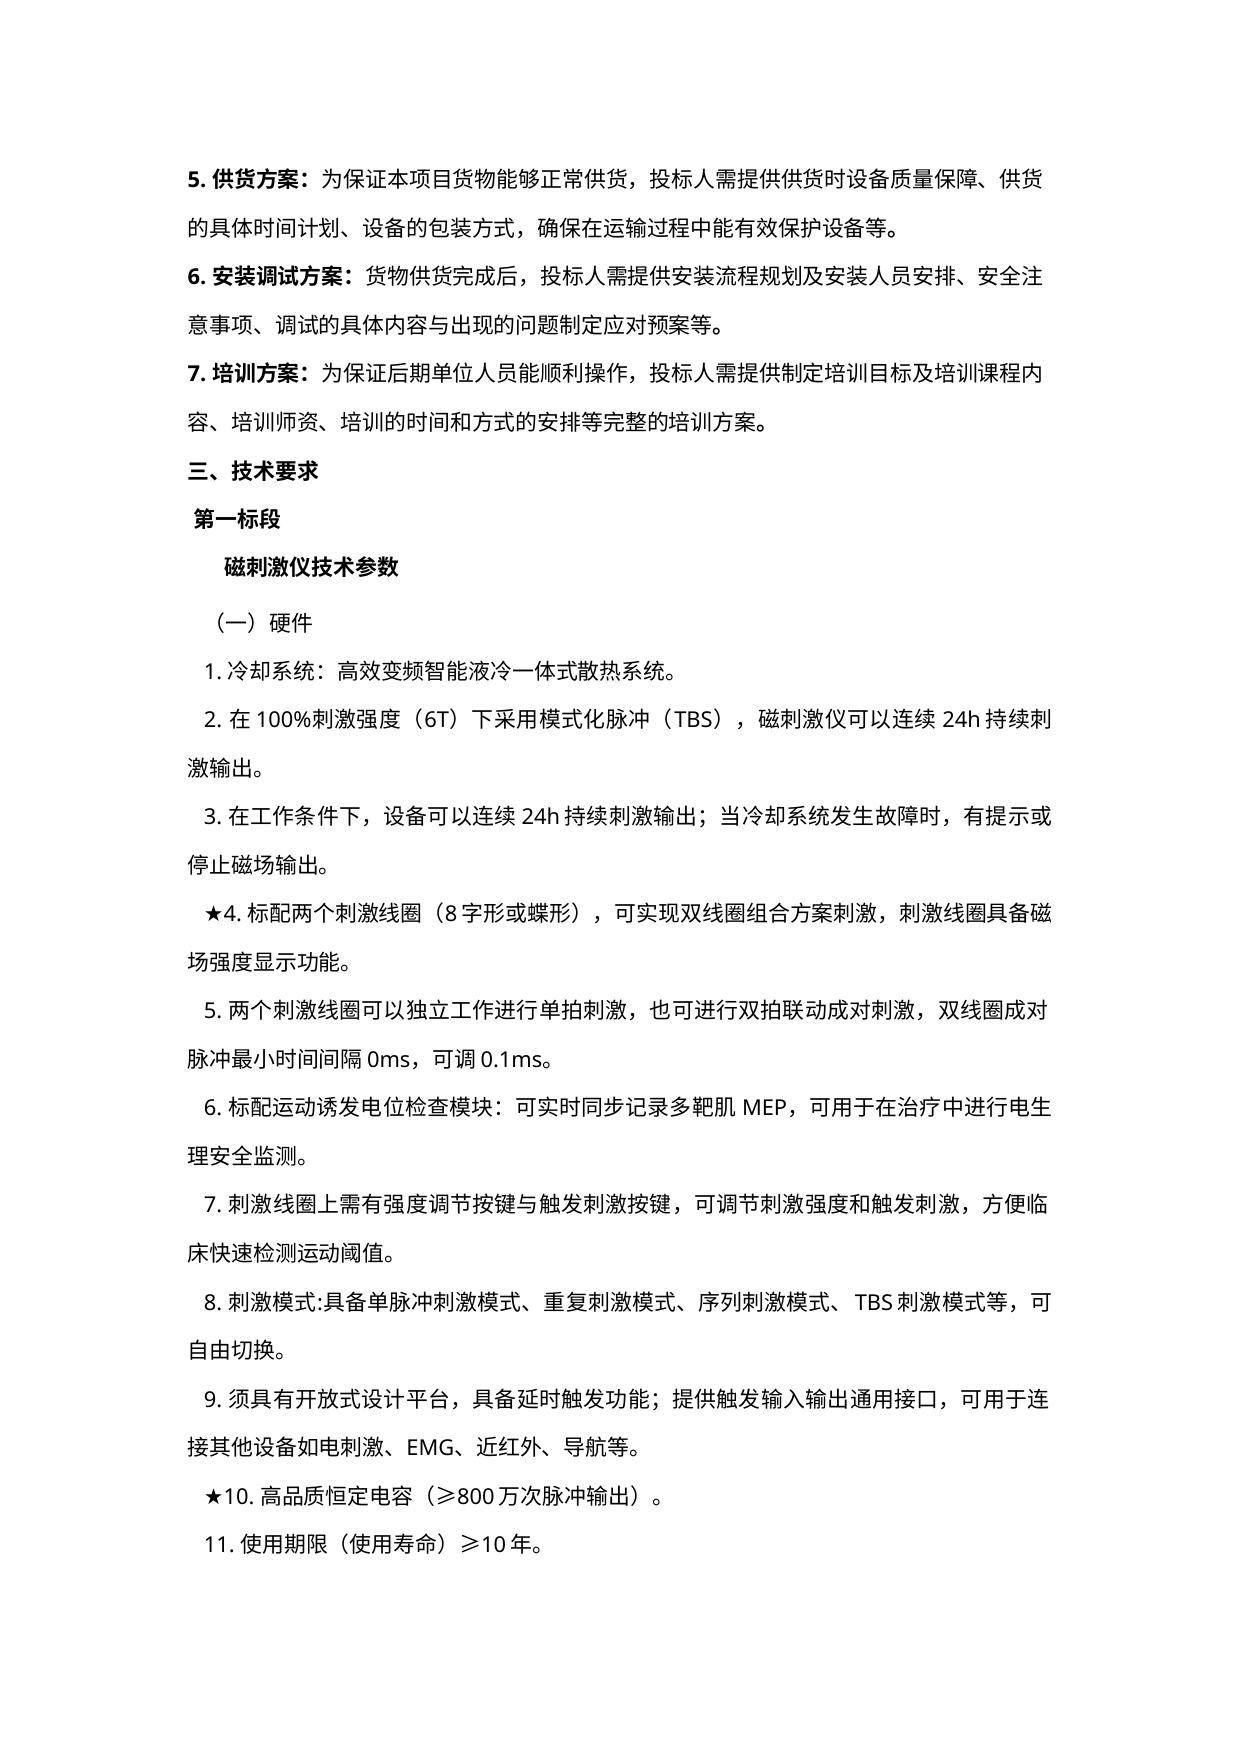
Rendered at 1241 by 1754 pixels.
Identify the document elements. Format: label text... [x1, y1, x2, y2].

text 9. 须具有开放式设计平台，具备延时触发功能；提供触发输入输出通用接口，可用于连接其他设备如电刺激、EMG、近红外、导航等。 [187, 1381, 1053, 1463]
text 三、技术要求 [187, 453, 1053, 486]
text 1. 冷却系统：高效变频智能液冷一体式散热系统。 [187, 653, 1053, 686]
text 7. 刺激线圈上需有强度调节按键与触发刺激按键，可调节刺激强度和触发刺激，方便临床快速检测运动阈值。 [187, 1187, 1053, 1268]
list 供货方案：为保证本项目货物能够正常供货，投标人需提供供货时设备质量保障、供货的具体时间计划、设备的包装方式，确保在运输过程中能有效保护设备等。 [187, 162, 1053, 243]
text 6. 标配运动诱发电位检查模块：可实时同步记录多靶肌MEP，可用于在治疗中进行电生理安全监测。 [187, 1090, 1053, 1171]
text 磁刺激仪技术参数 [187, 550, 1053, 582]
text 8. 刺激模式:具备单脉冲刺激模式、重复刺激模式、序列刺激模式、TBS刺激模式等，可自由切换。 [187, 1284, 1053, 1366]
text 11. 使用期限（使用寿命）≥10年。 [187, 1527, 1053, 1559]
text 3. 在工作条件下，设备可以连续24h持续刺激输出；当冷却系统发生故障时，有提示或停止磁场输出。 [187, 799, 1053, 880]
text 第一标段 [187, 502, 1053, 534]
list 培训方案：为保证后期单位人员能顺利操作，投标人需提供制定培训目标及培训课程内容、培训师资、培训的时间和方式的安排等完整的培训方案。 [187, 356, 1053, 437]
text ★10. 高品质恒定电容（≥800万次脉冲输出）。 [187, 1478, 1053, 1511]
text 5. 两个刺激线圈可以独立工作进行单拍刺激，也可进行双拍联动成对刺激，双线圈成对脉冲最小时间间隔0ms，可调0.1ms。 [187, 993, 1053, 1074]
text ★4. 标配两个刺激线圈（8字形或蝶形），可实现双线圈组合方案刺激，刺激线圈具备磁场强度显示功能。 [187, 896, 1053, 977]
list 安装调试方案：货物供货完成后，投标人需提供安装流程规划及安装人员安排、安全注意事项、调试的具体内容与出现的问题制定应对预案等。 [187, 259, 1053, 340]
text （一）硬件 [187, 605, 1053, 638]
text 2. 在100%刺激强度（6T）下采用模式化脉冲（TBS），磁刺激仪可以连续24h持续刺激输出。 [187, 702, 1053, 783]
